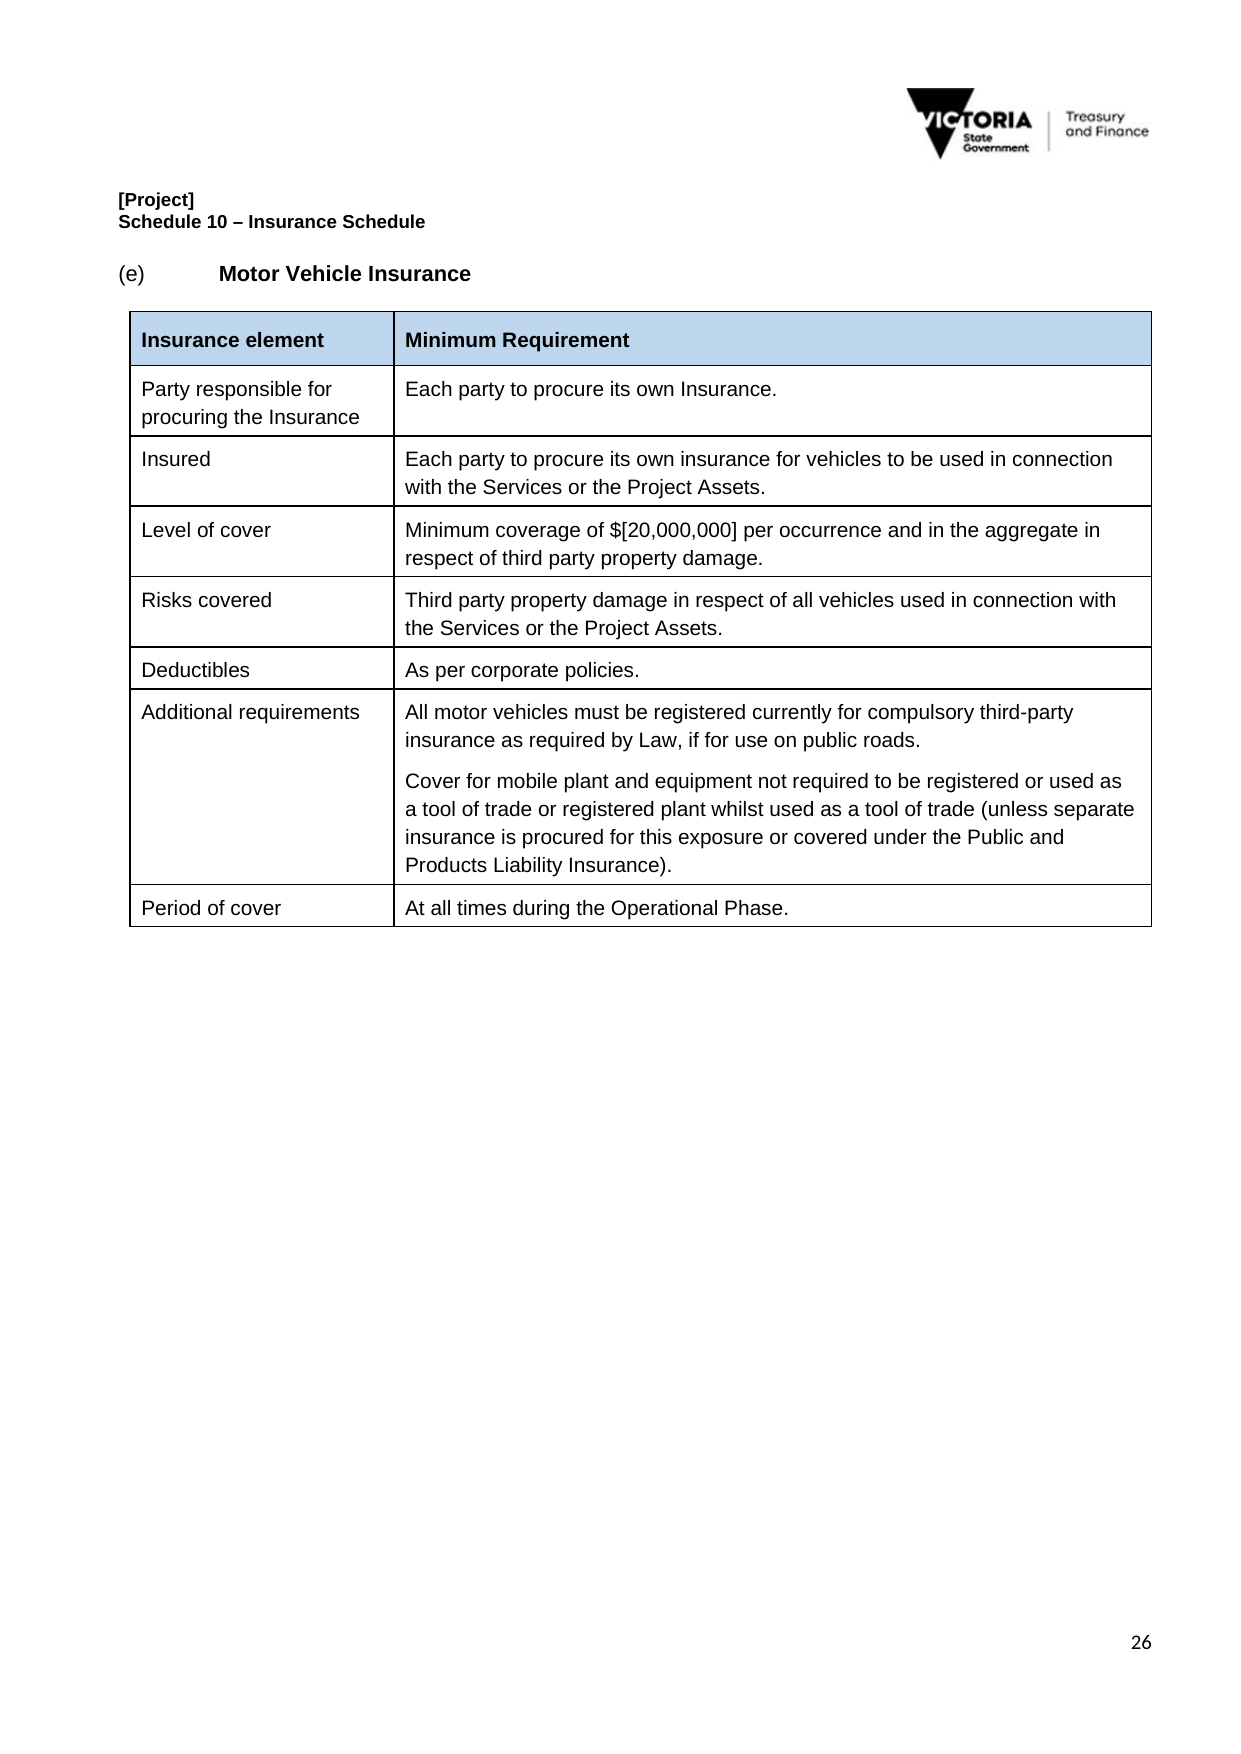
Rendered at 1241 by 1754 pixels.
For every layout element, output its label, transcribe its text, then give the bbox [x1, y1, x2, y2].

table_cell Level of cover [131, 507, 393, 576]
table_cell Period of cover [131, 885, 393, 926]
picture [906, 88, 1150, 161]
table_cell Party responsible for procuring the Insurance [131, 366, 393, 435]
table_cell Deductibles [131, 648, 393, 688]
table_header Insurance element [131, 312, 393, 365]
table_cell Risks covered [131, 577, 393, 646]
table_cell All motor vehicles must be registered currently for compulsory third-party insurance as required by Law, if for use on public roads. Cover for mobile plant and equipment not required to be registered or used as a tool of trade or registered plant whilst used as a tool of trade (unless separate insurance is procured for this exposure or covered under the Public and Products Liability Insurance). [395, 690, 1151, 883]
table_cell Minimum coverage of $[20,000,000] per occurrence and in the aggregate in respect of third party property damage. [395, 507, 1151, 576]
table_header Minimum Requirement [395, 312, 1151, 365]
table_cell Third party property damage in respect of all vehicles used in connection with the Services or the Project Assets. [395, 577, 1151, 646]
table_cell Additional requirements [131, 690, 393, 883]
text (e) Motor Vehicle Insurance [118, 257, 1152, 286]
table_cell Each party to procure its own Insurance. [395, 366, 1151, 435]
table_cell Insured [131, 437, 393, 505]
table_cell Each party to procure its own insurance for vehicles to be used in connection with the Services or the Project Assets. [395, 437, 1151, 505]
table_cell At all times during the Operational Phase. [395, 885, 1151, 926]
table_cell As per corporate policies. [395, 648, 1151, 688]
